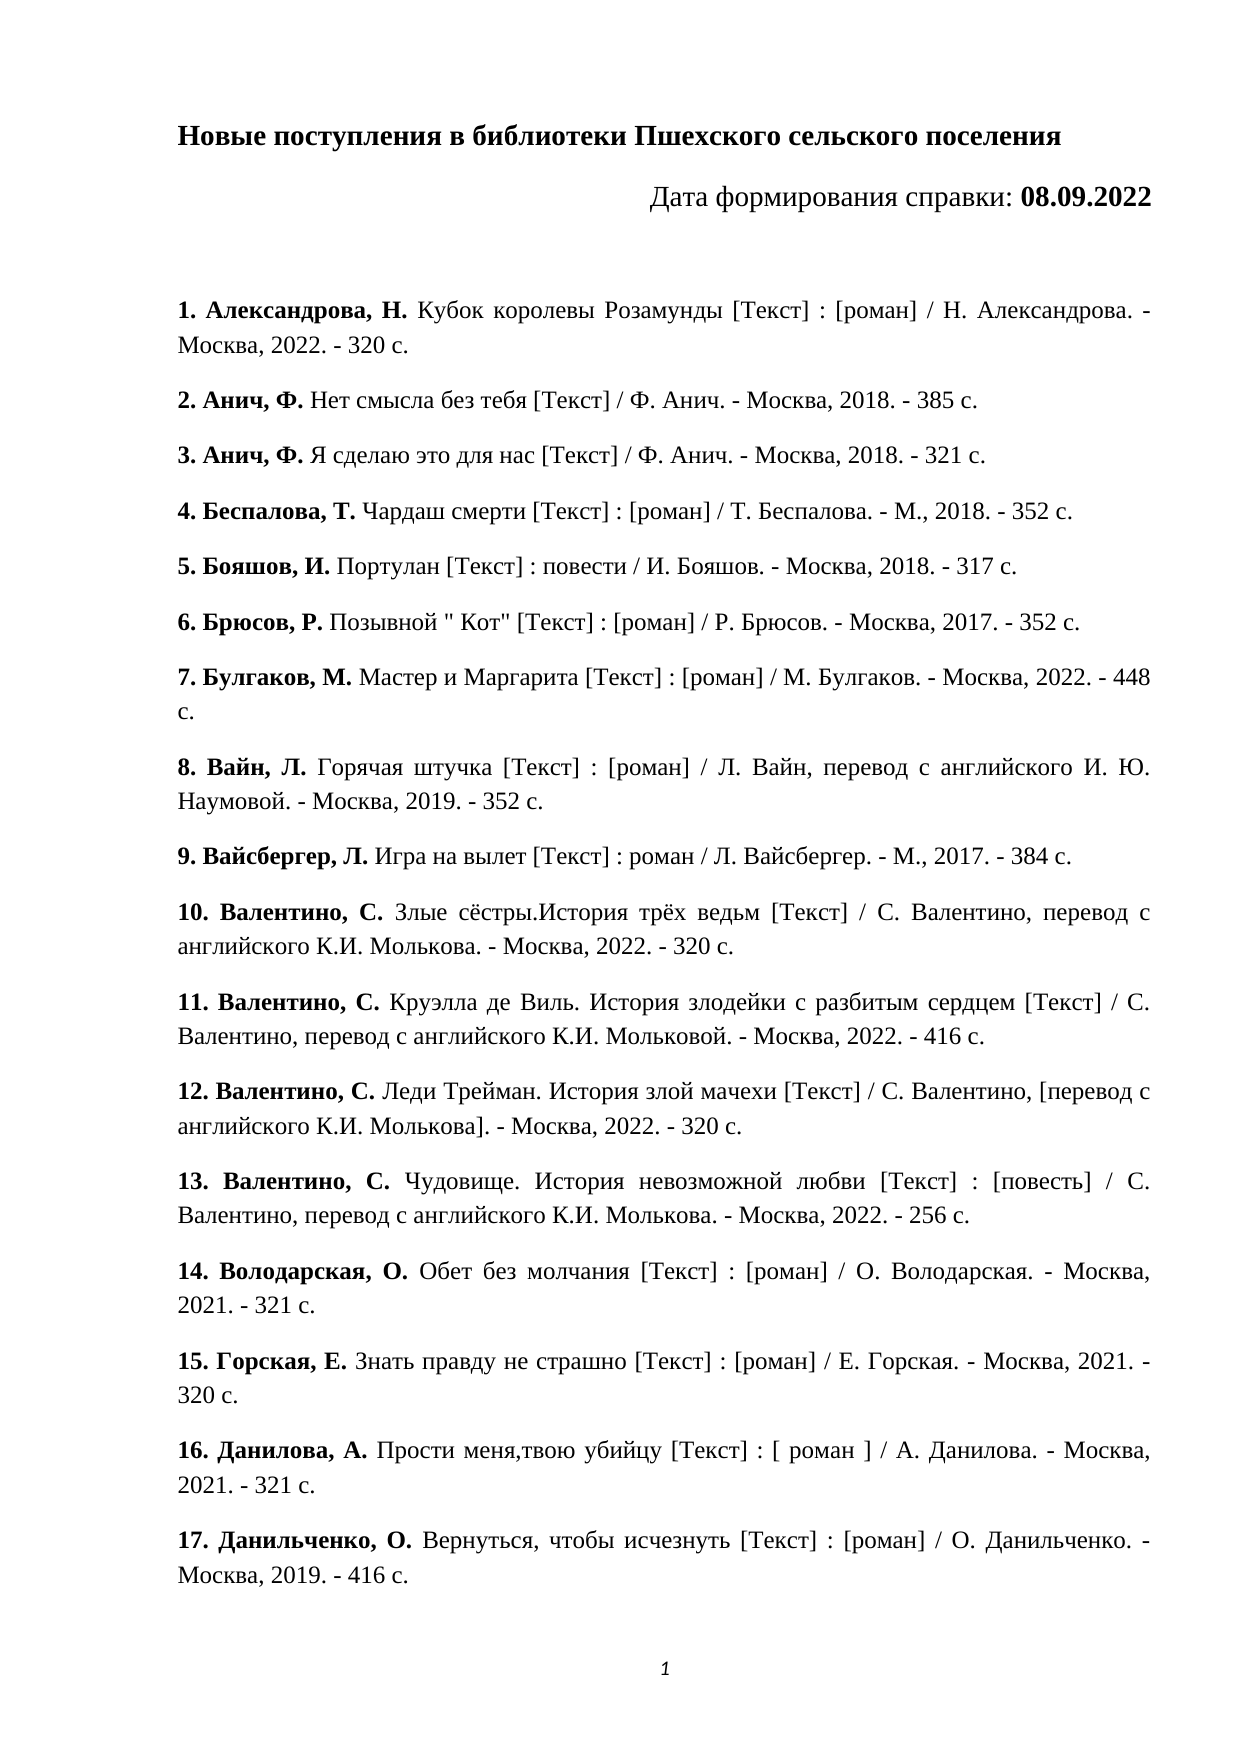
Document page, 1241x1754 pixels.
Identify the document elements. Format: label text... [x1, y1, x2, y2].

text 17. Данильченко, О. Вернуться, чтобы исчезнуть [Текст] : [роман] / О. Данильченко. - Москва, 2019. - 416 с. [177, 1525, 1152, 1588]
text 1. Александрова, Н. Кубок королевы Розамунды [Текст] : [роман] / Н. Александрова. - Москва, 2022. - 320 с. [177, 296, 1152, 359]
text 7. Булгаков, М. Мастер и Маргарита [Текст] : [роман] / М. Булгаков. - Москва, 2022. - 448 с. [177, 662, 1152, 725]
text 12. Валентино, С. Леди Трейман. История злой мачехи [Текст] / С. Валентино, [перевод с английского К.И. Молькова]. - Москва, 2022. - 320 с. [177, 1076, 1152, 1139]
text 15. Горская, Е. Знать правду не страшно [Текст] : [роман] / Е. Горская. - Москва, 2021. - 320 с. [177, 1346, 1152, 1409]
text 16. Данилова, А. Прости меня,твою убийцу [Текст] : [ роман ] / А. Данилова. - Москва, 2021. - 321 с. [177, 1436, 1152, 1499]
text 4. Беспалова, Т. Чардаш смерти [Текст] : [роман] / Т. Беспалова. - М., 2018. - 352 с. [177, 496, 1152, 525]
text 14. Володарская, О. Обет без молчания [Текст] : [роман] / О. Володарская. - Москва, 2021. - 321 с. [177, 1256, 1152, 1319]
text 6. Брюсов, Р. Позывной " Кот" [Текст] : [роман] / Р. Брюсов. - Москва, 2017. - 352 с. [177, 607, 1152, 635]
text 5. Бояшов, И. Портулан [Текст] : повести / И. Бояшов. - Москва, 2018. - 317 с. [177, 551, 1152, 580]
text 11. Валентино, С. Круэлла де Виль. История злодейки с разбитым сердцем [Текст] / С. Валентино, перевод с английского К.И. Мольковой. - Москва, 2022. - 416 с. [177, 987, 1152, 1050]
text 10. Валентино, С. Злые сёстры.История трёх ведьм [Текст] / С. Валентино, перевод с английского К.И. Молькова. - Москва, 2022. - 320 с. [177, 897, 1152, 960]
text 9. Вайсбергер, Л. Игра на вылет [Текст] : роман / Л. Вайсбергер. - М., 2017. - 384 с. [177, 841, 1152, 870]
text Новые поступления в библиотеки Пшехского сельского поселения [177, 118, 1152, 152]
text 13. Валентино, С. Чудовище. История невозможной любви [Текст] : [повесть] / С. Валентино, перевод с английского К.И. Молькова. - Москва, 2022. - 256 с. [177, 1166, 1152, 1229]
text 2. Анич, Ф. Нет смысла без тебя [Текст] / Ф. Анич. - Москва, 2018. - 385 с. [177, 385, 1152, 414]
text 8. Вайн, Л. Горячая штучка [Текст] : [роман] / Л. Вайн, перевод с английского И. Ю. Наумовой. - Москва, 2019. - 352 с. [177, 752, 1152, 815]
text Дата формирования справки: 08.09.2022 [177, 179, 1152, 213]
text 3. Анич, Ф. Я сделаю это для нас [Текст] / Ф. Анич. - Москва, 2018. - 321 с. [177, 441, 1152, 469]
